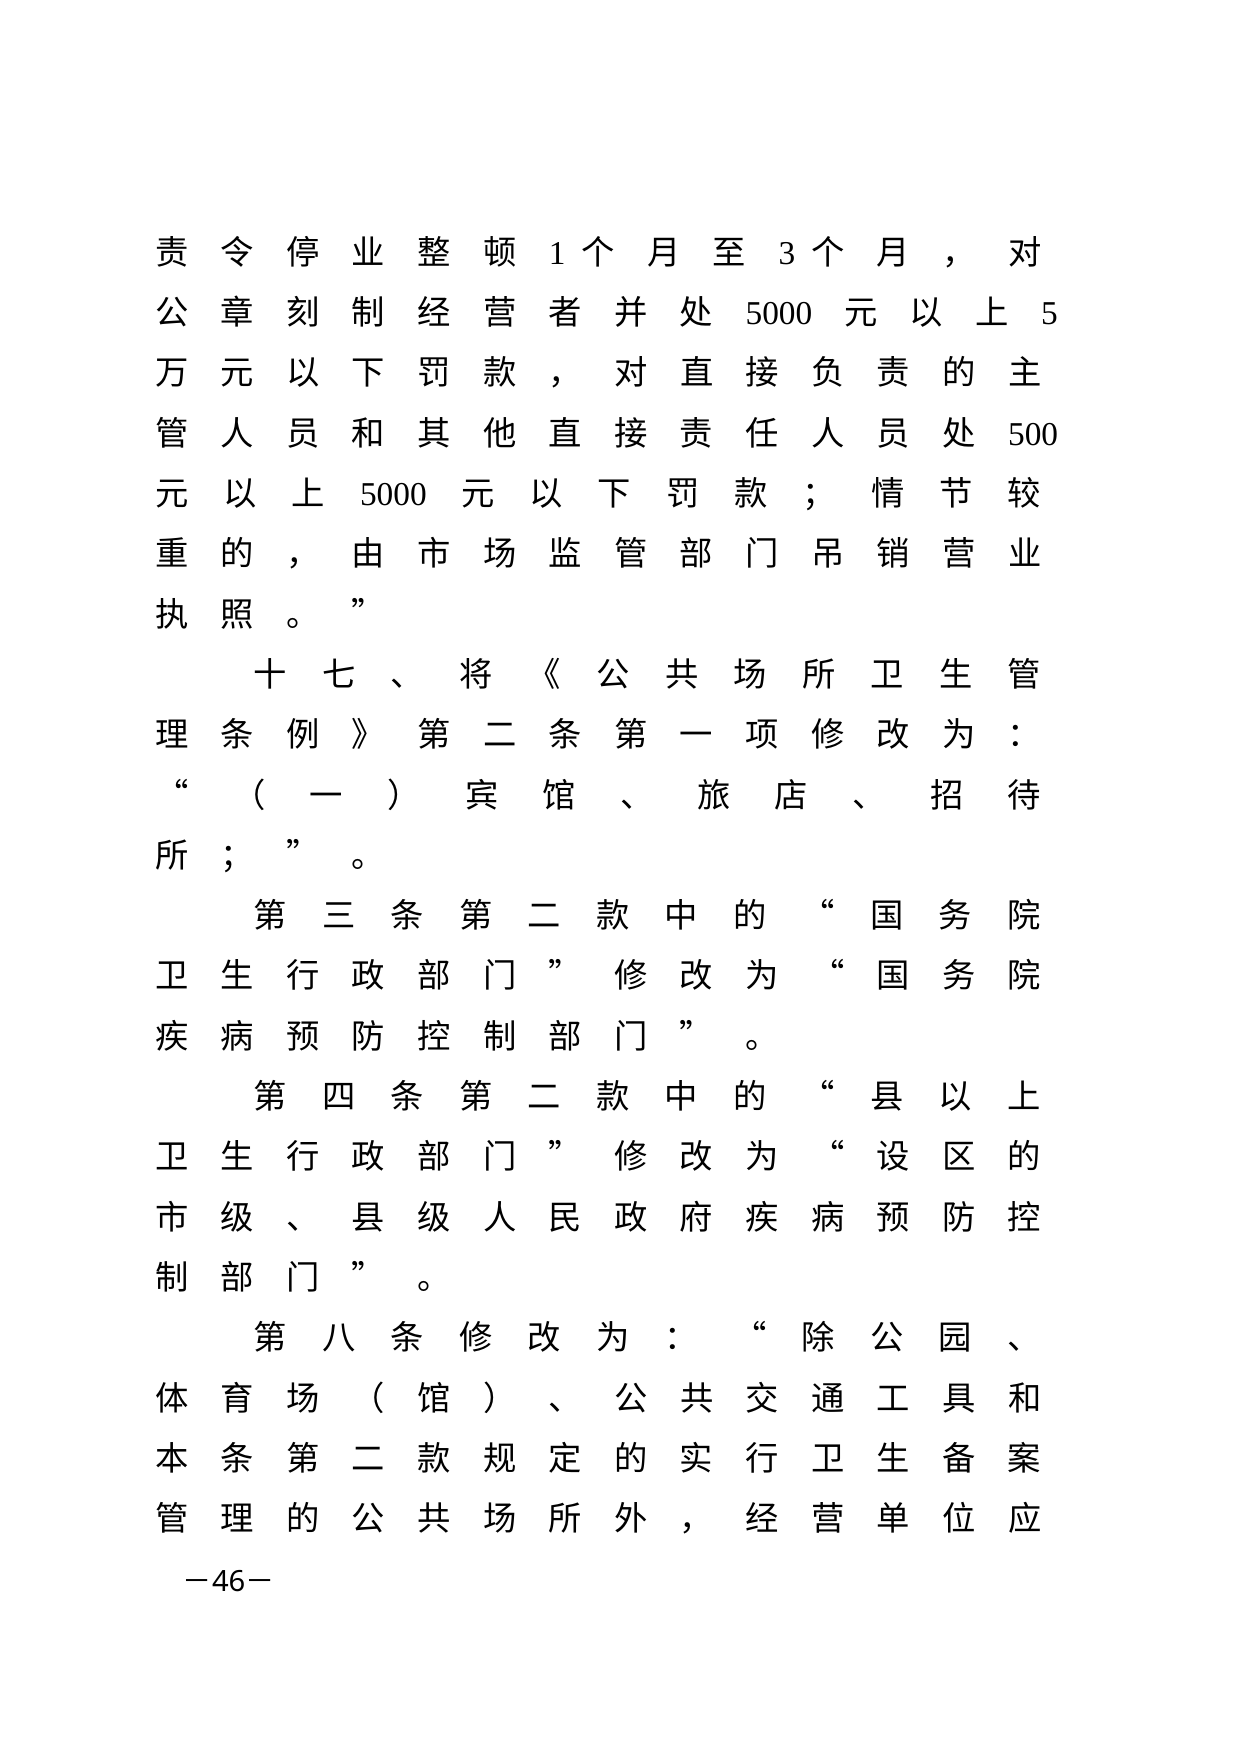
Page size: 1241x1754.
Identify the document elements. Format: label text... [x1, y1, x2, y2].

list 第八条修改为：“除公园、体育场（馆）、公共交通工具和本条第二款规定的实行卫生备案管理的公共场所外，经营单位应当在营业前向设区的市级、县级人民政府疾病预防控制部门申请办理‘卫生许可证’。 [155, 1305, 1073, 1546]
list “违反本规则第五条第一项规定的，由公安机关责令限期改正，予以警告；逾期不改正的，责令停业整顿1个月至3个月，对公章刻制经营者并处5000元以上5万元以下罚款，对直接负责的主管人员和其他直接责任人员处500元以上5000元以下罚款；情节较重的，由市场监管部门吊销营业执照。” [155, 219, 1073, 642]
list 十七、将《公共场所卫生管理条例》第二条第一项修改为：“（一）宾馆、旅店、招待所；”。 [155, 642, 1073, 883]
list 第四条第二款中的“县以上卫生行政部门”修改为“设区的市级、县级人民政府疾病预防控制部门”。 [155, 1064, 1073, 1305]
list 第三条第二款中的“国务院卫生行政部门”修改为“国务院疾病预防控制部门”。 [155, 883, 1073, 1064]
